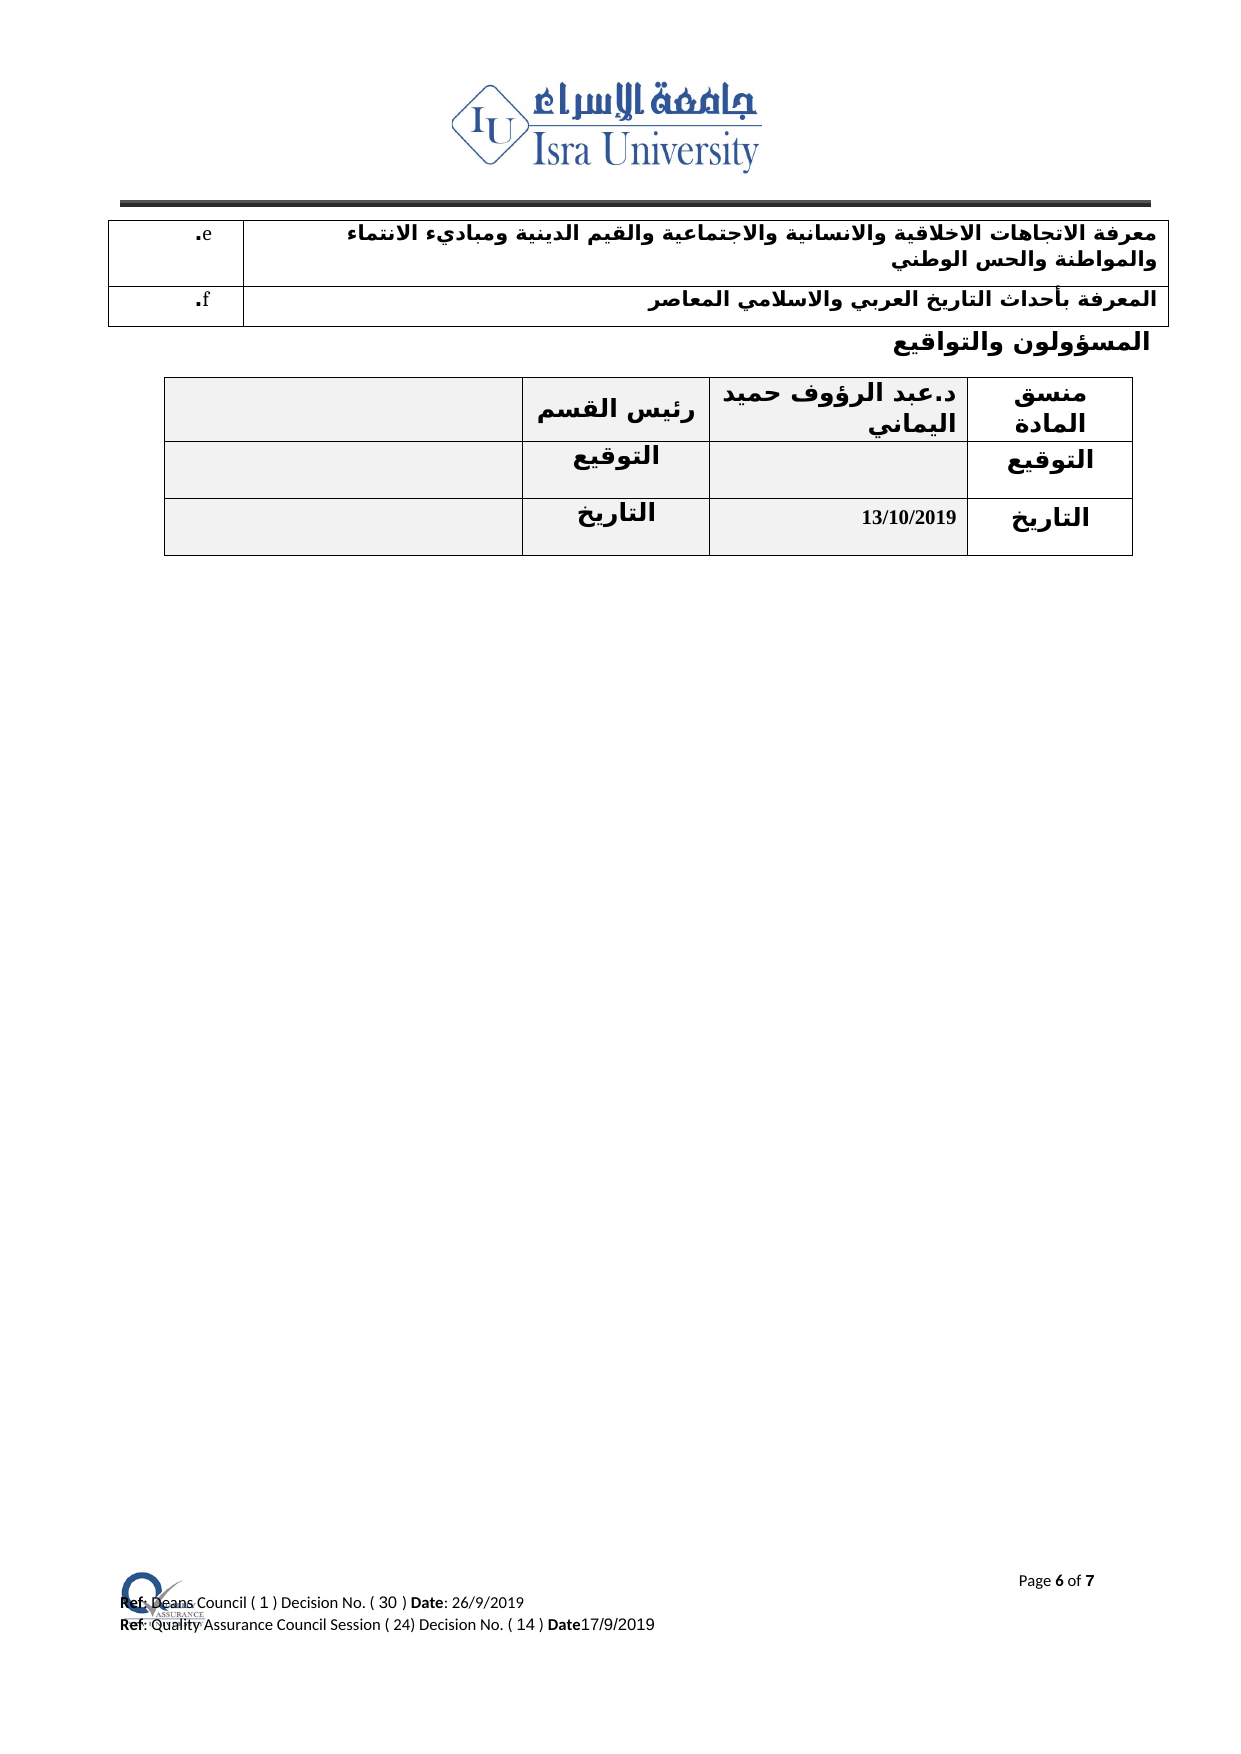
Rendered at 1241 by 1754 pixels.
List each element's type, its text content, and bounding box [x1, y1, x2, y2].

table_header [165, 378, 522, 441]
table_cell التوقيع [523, 442, 709, 498]
picture [451, 75, 762, 177]
table_cell معرفة الاتجاهات الاخلاقية والانسانية والاجتماعية والقيم الدينية ومباديء الانتماء والمواطنة والحس الوطني [244, 221, 1168, 286]
table_cell [109, 287, 243, 326]
table_header د.عبد الرؤوف حميد اليماني [710, 378, 967, 441]
table_cell [165, 442, 522, 498]
text المسؤولون والتواقيع [120, 327, 1150, 356]
table_header منسق المادة [968, 378, 1132, 441]
table_cell التوقيع [968, 442, 1132, 498]
table_cell المعرفة بأحداث التاريخ العربي والاسلامي المعاصر [244, 287, 1168, 326]
table_cell التاريخ [523, 499, 709, 555]
table_cell 13/10/2019 [710, 499, 967, 555]
table_cell التاريخ [968, 499, 1132, 555]
table_cell [710, 442, 967, 498]
table_cell [165, 499, 522, 555]
table_header رئيس القسم [523, 378, 709, 441]
table_cell [109, 221, 243, 286]
